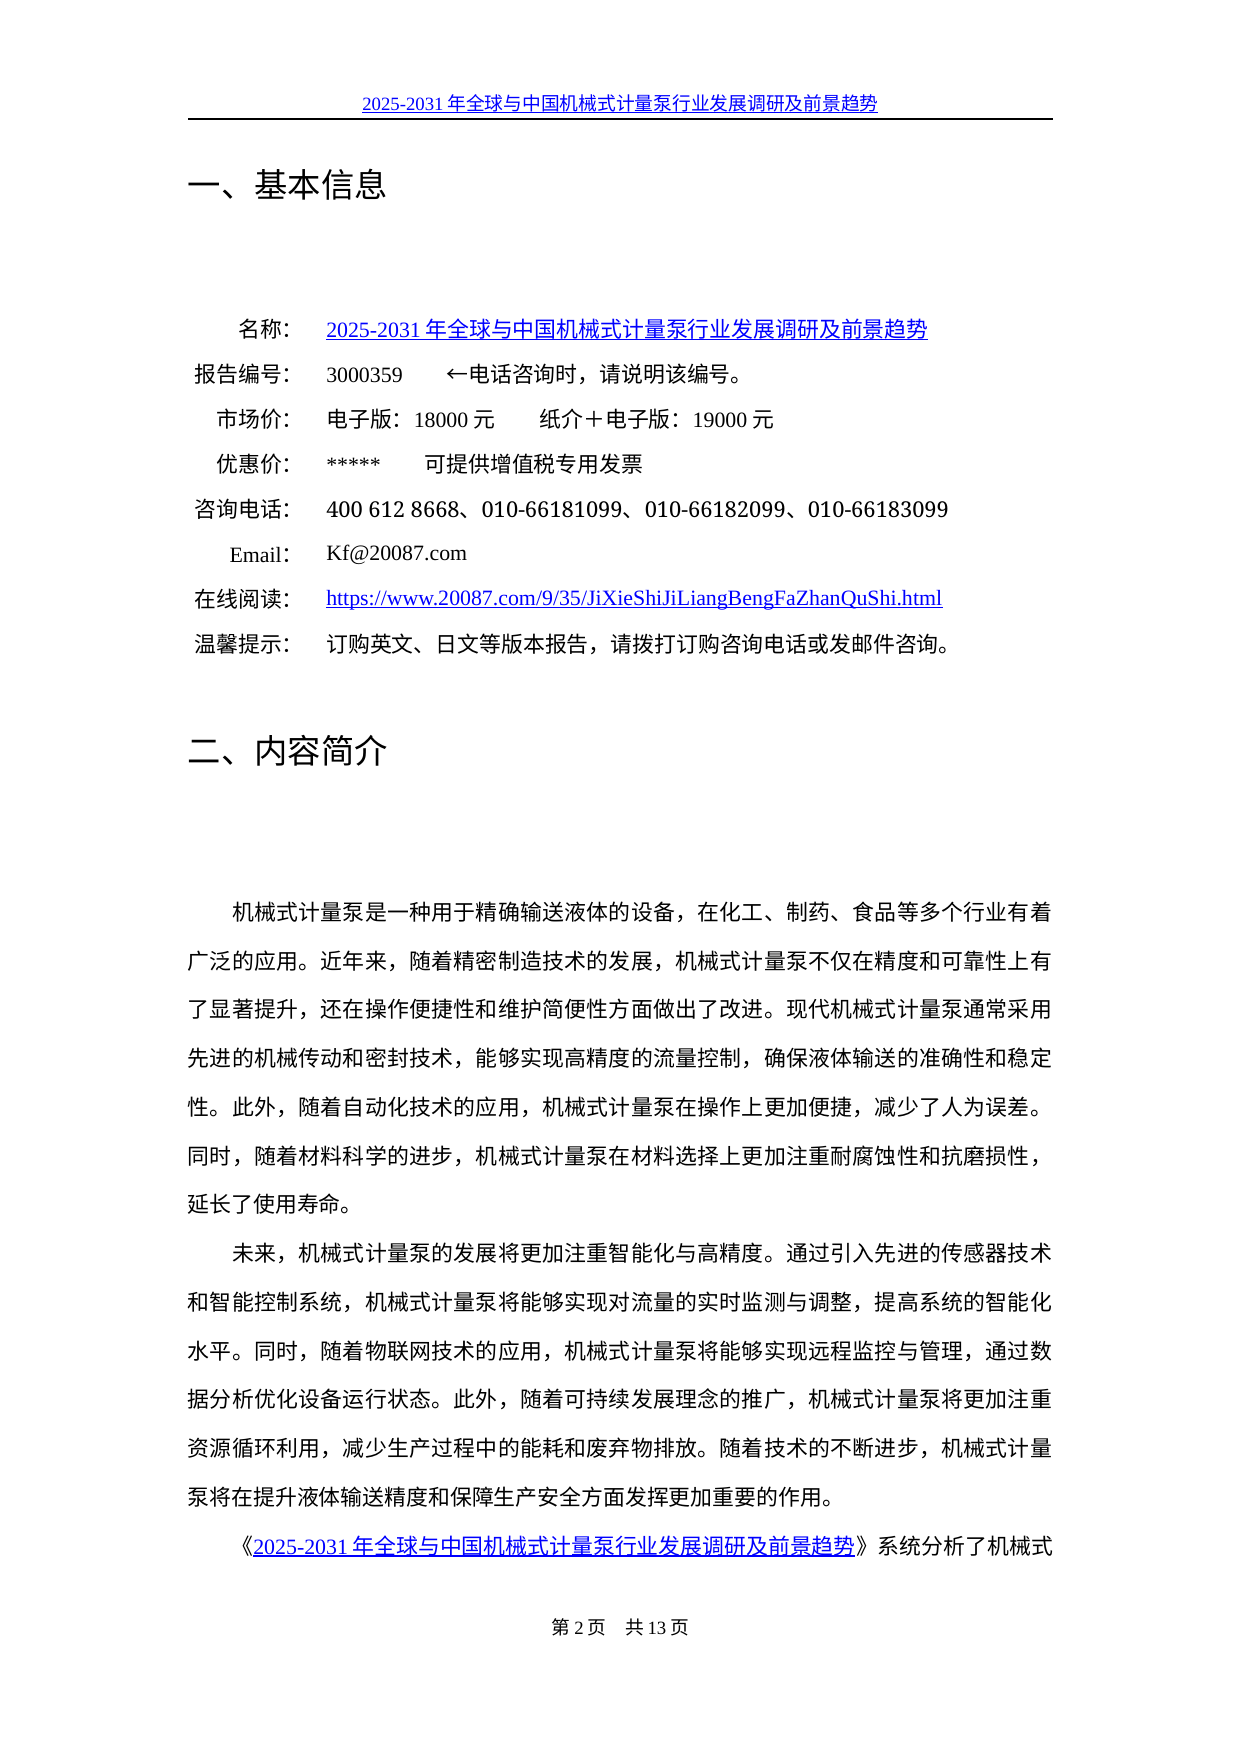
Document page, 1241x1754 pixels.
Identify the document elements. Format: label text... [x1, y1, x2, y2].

title 二、内容简介 [187, 717, 1053, 782]
table_cell 电子版：18000 元 纸介＋电子版：19000 元 [315, 402, 1073, 447]
table_cell 在线阅读： [167, 582, 315, 627]
table_cell [315, 582, 1073, 627]
table_header 2025-2031年全球与中国机械式计量泵行业发展调研及前景趋势 [315, 312, 1073, 357]
table_cell 市场价： [167, 402, 315, 447]
table_cell 订购英文、日文等版本报告，请拨打订购咨询电话或发邮件咨询。 [315, 627, 1073, 672]
title 一、基本信息 [187, 150, 1053, 215]
table_cell 优惠价： [167, 447, 315, 492]
table_cell 温馨提示： [167, 627, 315, 672]
table_cell ***** 可提供增值税专用发票 [315, 447, 1073, 492]
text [187, 894, 1053, 1561]
table_cell Kf@20087.com [315, 537, 1073, 582]
table_cell 400 612 8668、010-66181099、010-66182099、010-66183099 [315, 492, 1073, 537]
table_cell 报告编号： [167, 357, 315, 402]
table_cell Email： [167, 537, 315, 582]
table_cell 3000359 ←电话咨询时，请说明该编号。 [315, 357, 1073, 402]
table_cell 咨询电话： [167, 492, 315, 537]
table_header 名称： [167, 312, 315, 357]
